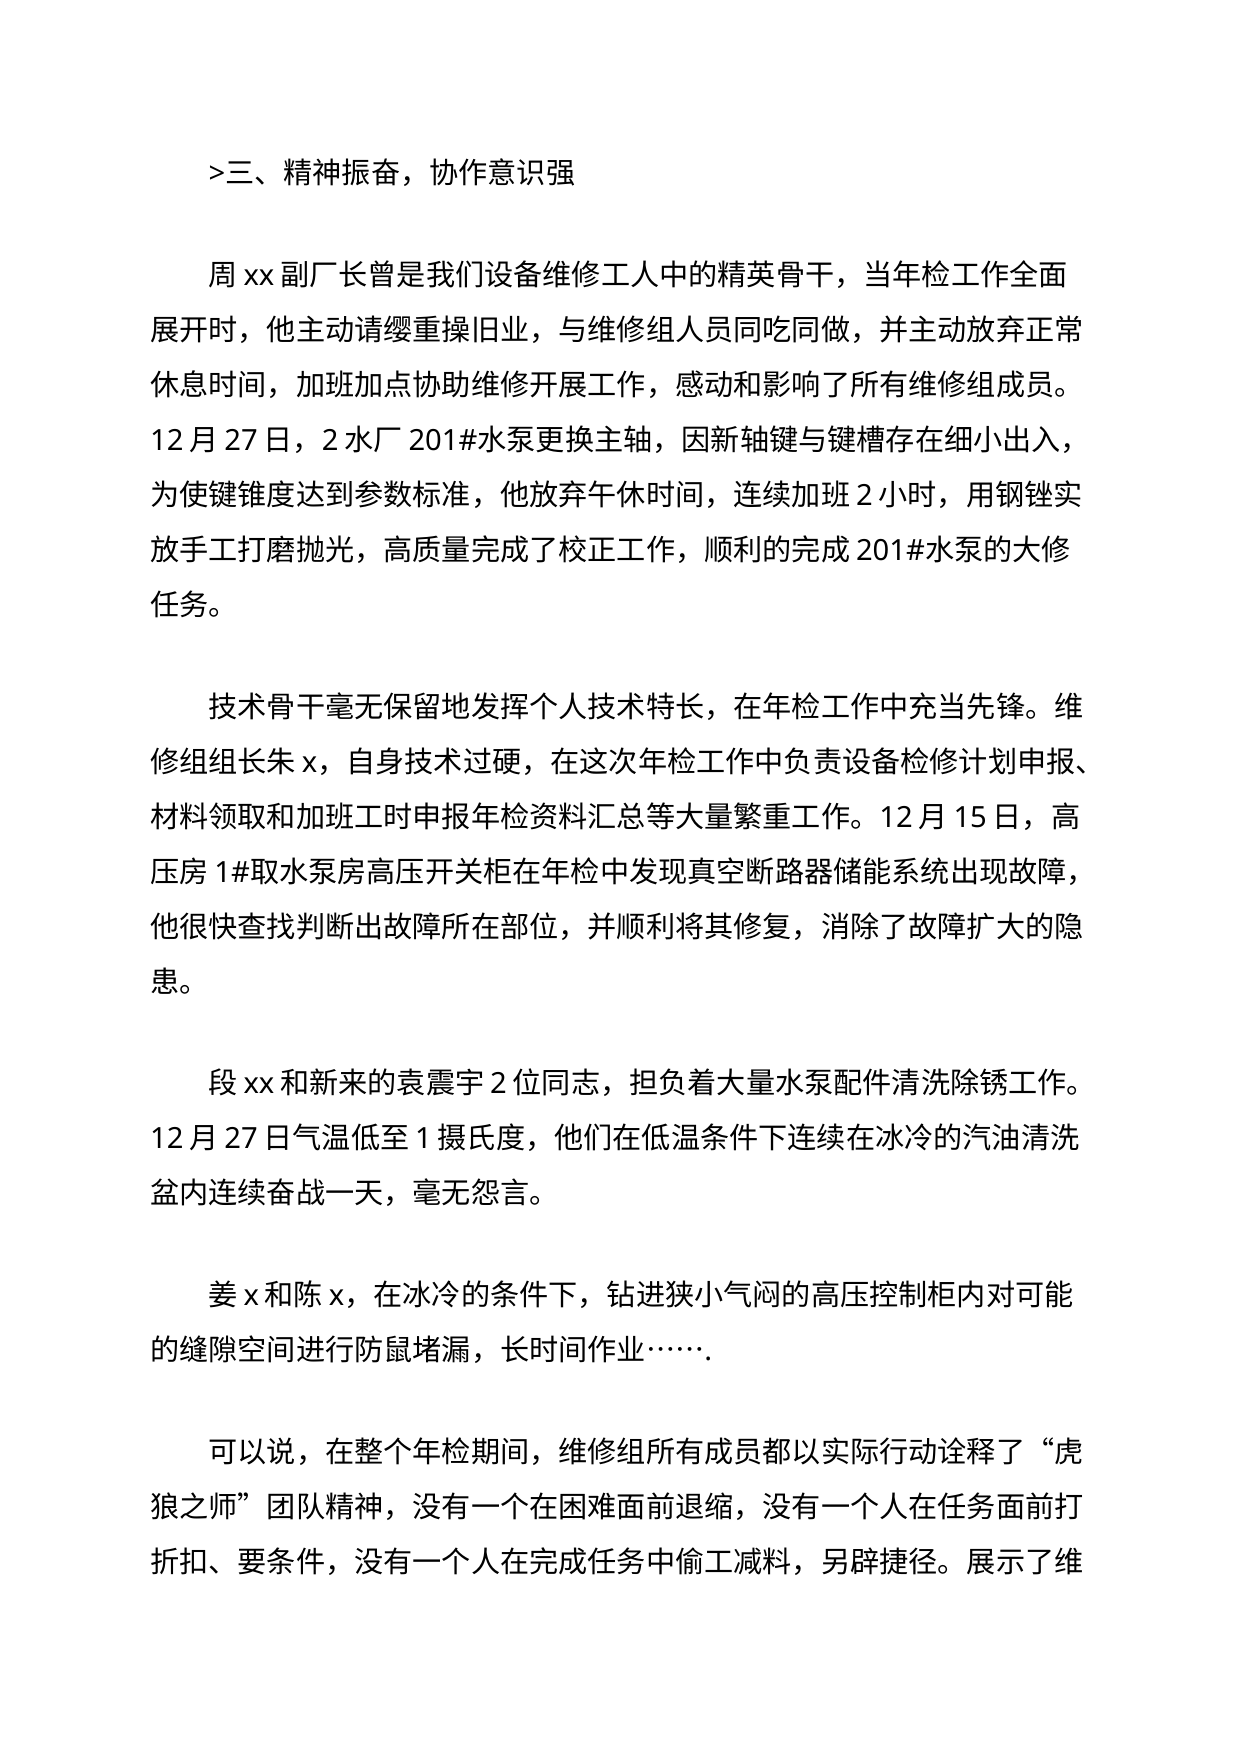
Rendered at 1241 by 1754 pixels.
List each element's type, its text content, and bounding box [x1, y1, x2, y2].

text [150, 1429, 1090, 1581]
text 技术骨干毫无保留地发挥个人技术特长，在年检工作中充当先锋。维修组组长朱x，自身技术过硬，在这次年检工作中负责设备检修计划申报、材料领取和加班工时申报年检资料汇总等大量繁重工作。12月15日，高压房1#取水泵房高压开关柜在年检中发现真空断路器储能系统出现故障，他很快查找判断出故障所在部位，并顺利将其修复，消除了故障扩大的隐患。 [150, 683, 1090, 1001]
text 段xx和新来的袁震宇2位同志，担负着大量水泵配件清洗除锈工作。12月27日气温低至1摄氏度，他们在低温条件下连续在冰冷的汽油清洗盆内连续奋战一天，毫无怨言。 [150, 1060, 1090, 1212]
text 周xx副厂长曾是我们设备维修工人中的精英骨干，当年检工作全面展开时，他主动请缨重操旧业，与维修组人员同吃同做，并主动放弃正常休息时间，加班加点协助维修开展工作，感动和影响了所有维修组成员。12月27日，2水厂201#水泵更换主轴，因新轴键与键槽存在细小出入，为使键锥度达到参数标准，他放弃午休时间，连续加班2小时，用钢锉实放手工打磨抛光，高质量完成了校正工作，顺利的完成201#水泵的大修任务。 [150, 252, 1090, 624]
text >三、精神振奋，协作意识强 [150, 150, 1090, 192]
text 姜x和陈x，在冰冷的条件下，钻进狭小气闷的高压控制柜内对可能的缝隙空间进行防鼠堵漏，长时间作业……. [150, 1272, 1090, 1369]
